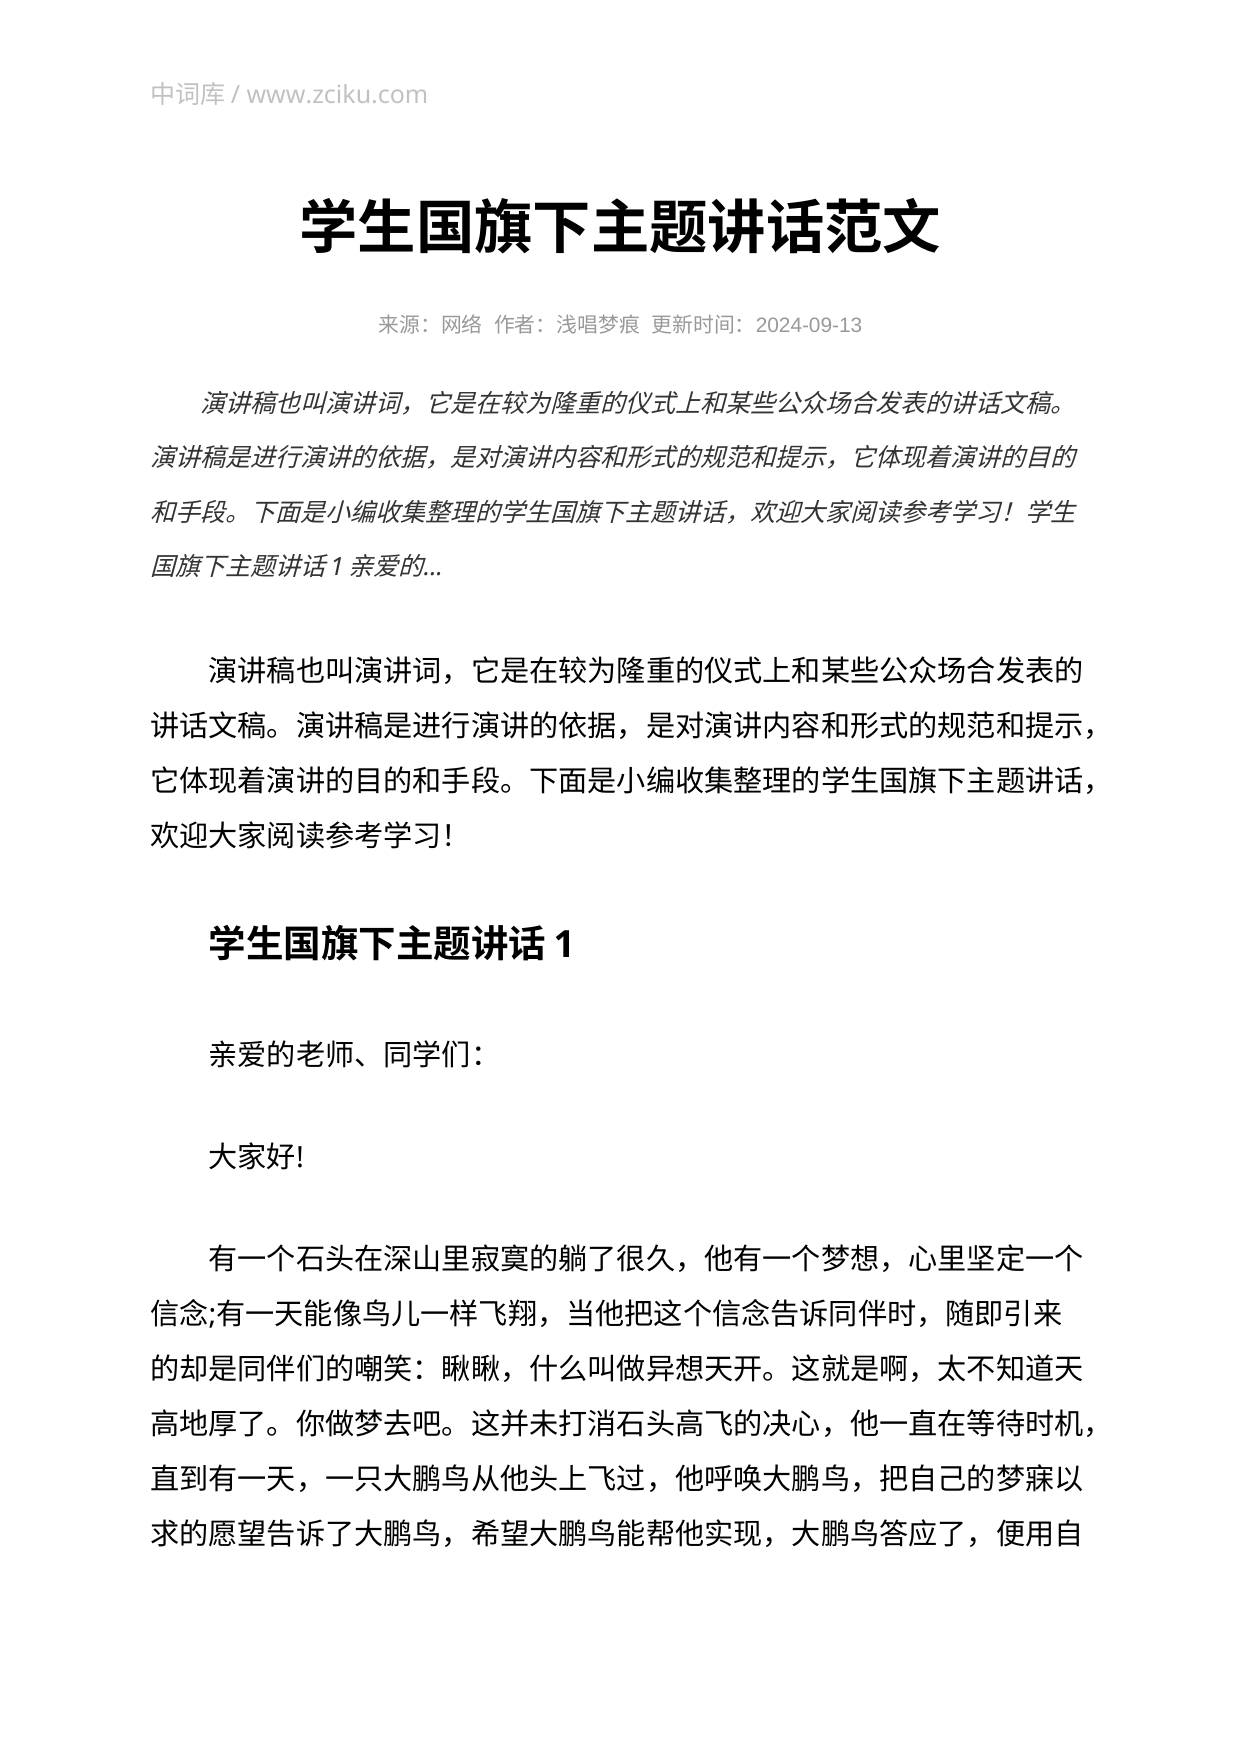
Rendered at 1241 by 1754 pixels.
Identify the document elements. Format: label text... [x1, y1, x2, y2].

text 学生国旗下主题讲话1 [150, 914, 1090, 969]
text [150, 1236, 1090, 1552]
subtitle 学生国旗下主题讲话范文 [150, 181, 1090, 266]
text 演讲稿也叫演讲词，它是在较为隆重的仪式上和某些公众场合发表的讲话文稿。演讲稿是进行演讲的依据，是对演讲内容和形式的规范和提示，它体现着演讲的目的和手段。下面是小编收集整理的学生国旗下主题讲话，欢迎大家阅读参考学习！ [150, 648, 1090, 855]
text 亲爱的老师、同学们： [150, 1032, 1090, 1074]
text 演讲稿也叫演讲词，它是在较为隆重的仪式上和某些公众场合发表的讲话文稿。演讲稿是进行演讲的依据，是对演讲内容和形式的规范和提示，它体现着演讲的目的和手段。下面是小编收集整理的学生国旗下主题讲话，欢迎大家阅读参考学习！学生国旗下主题讲话1亲爱的... [150, 383, 1090, 583]
text 大家好! [150, 1134, 1090, 1176]
text 来源：网络 作者：浅唱梦痕 更新时间：2024-09-13 [150, 313, 1090, 337]
